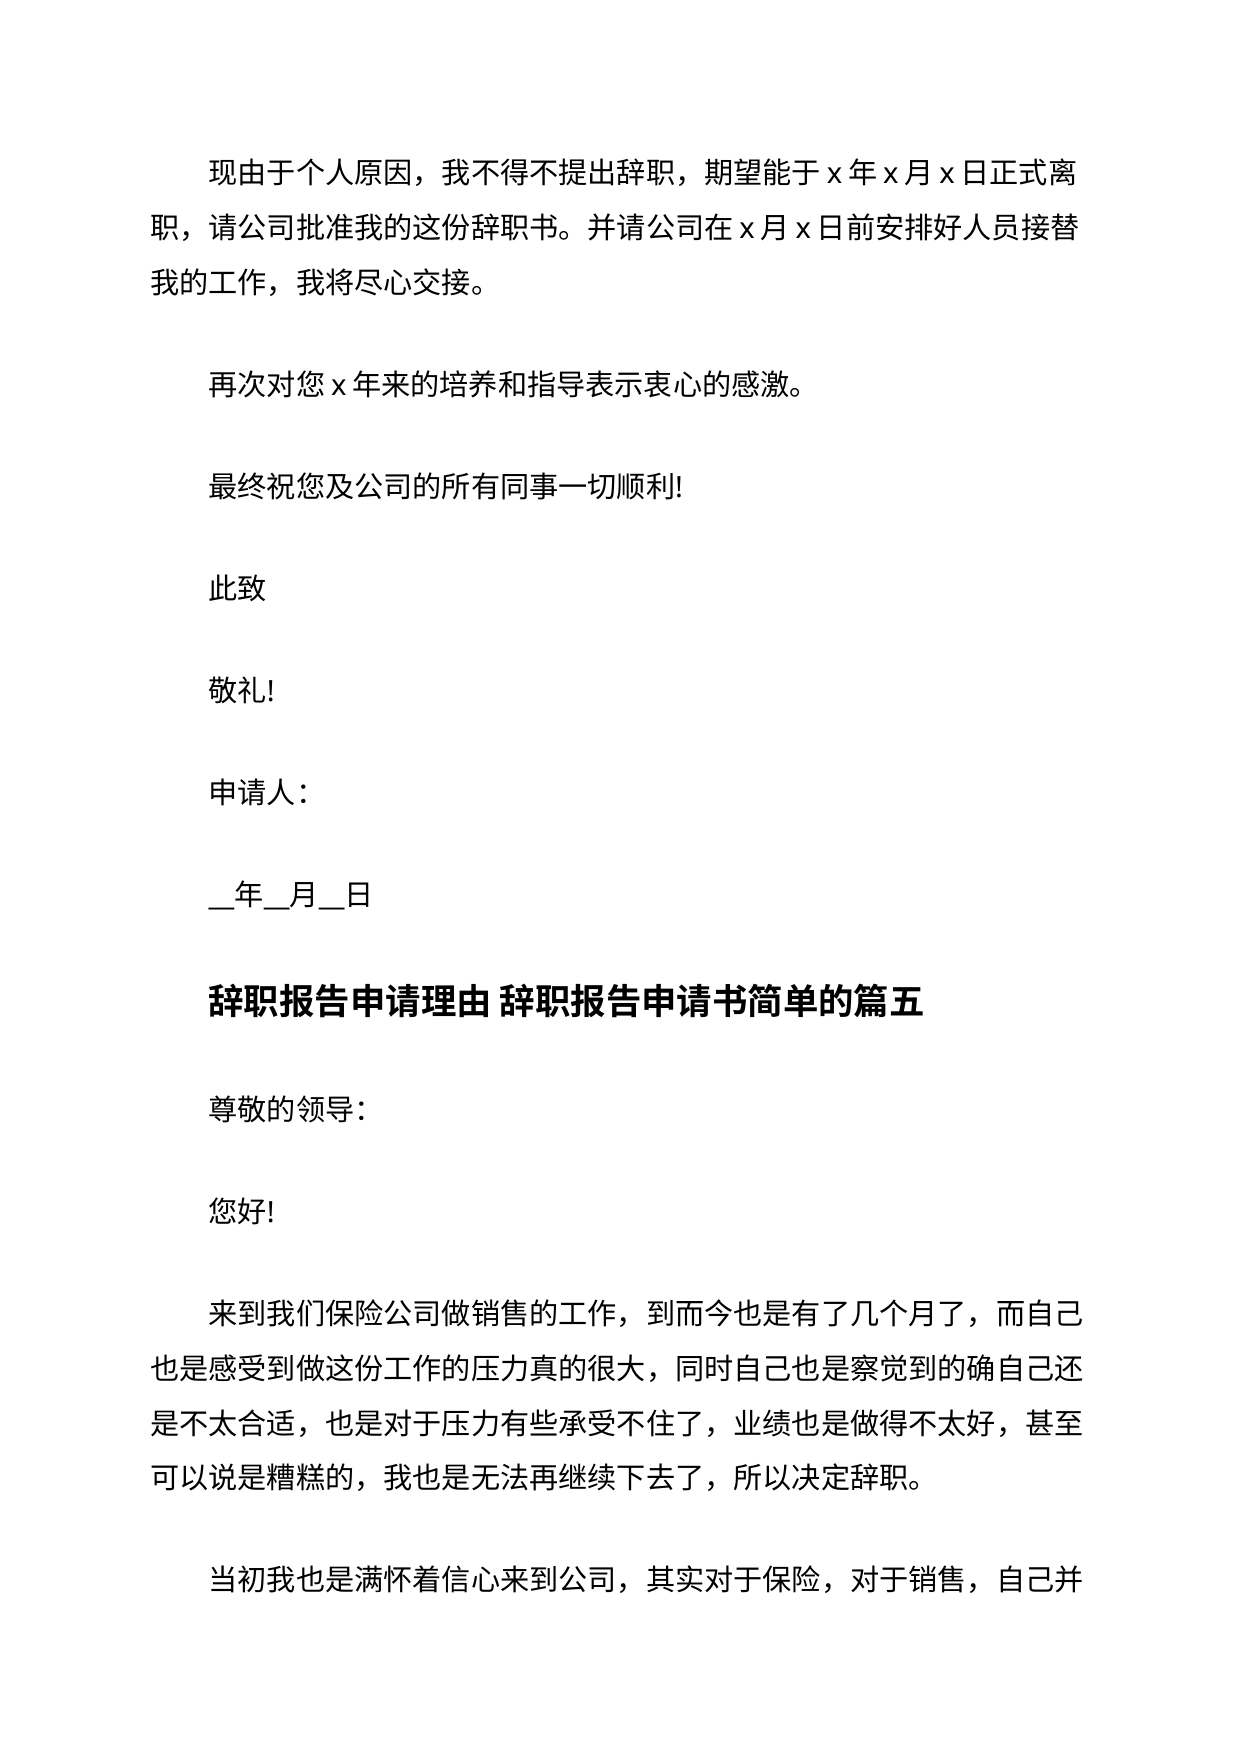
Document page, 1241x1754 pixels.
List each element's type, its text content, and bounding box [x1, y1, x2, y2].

text 敬礼! [150, 667, 1090, 710]
text 申请人： [150, 769, 1090, 812]
text __年__月__日 [150, 871, 1090, 914]
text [150, 1557, 1090, 1599]
text 您好! [150, 1188, 1090, 1231]
text 现由于个人原因，我不得不提出辞职，期望能于x年x月x日正式离职，请公司批准我的这份辞职书。并请公司在x月x日前安排好人员接替我的工作，我将尽心交接。 [150, 150, 1090, 302]
text 最终祝您及公司的所有同事一切顺利! [150, 464, 1090, 506]
text 来到我们保险公司做销售的工作，到而今也是有了几个月了，而自己也是感受到做这份工作的压力真的很大，同时自己也是察觉到的确自己还是不太合适，也是对于压力有些承受不住了，业绩也是做得不太好，甚至可以说是糟糕的，我也是无法再继续下去了，所以决定辞职。 [150, 1290, 1090, 1497]
text 辞职报告申请理由 辞职报告申请书简单的篇五 [150, 973, 1090, 1024]
text 此致 [150, 566, 1090, 608]
text 尊敬的领导： [150, 1087, 1090, 1129]
text 再次对您x年来的培养和指导表示衷心的感激。 [150, 362, 1090, 404]
